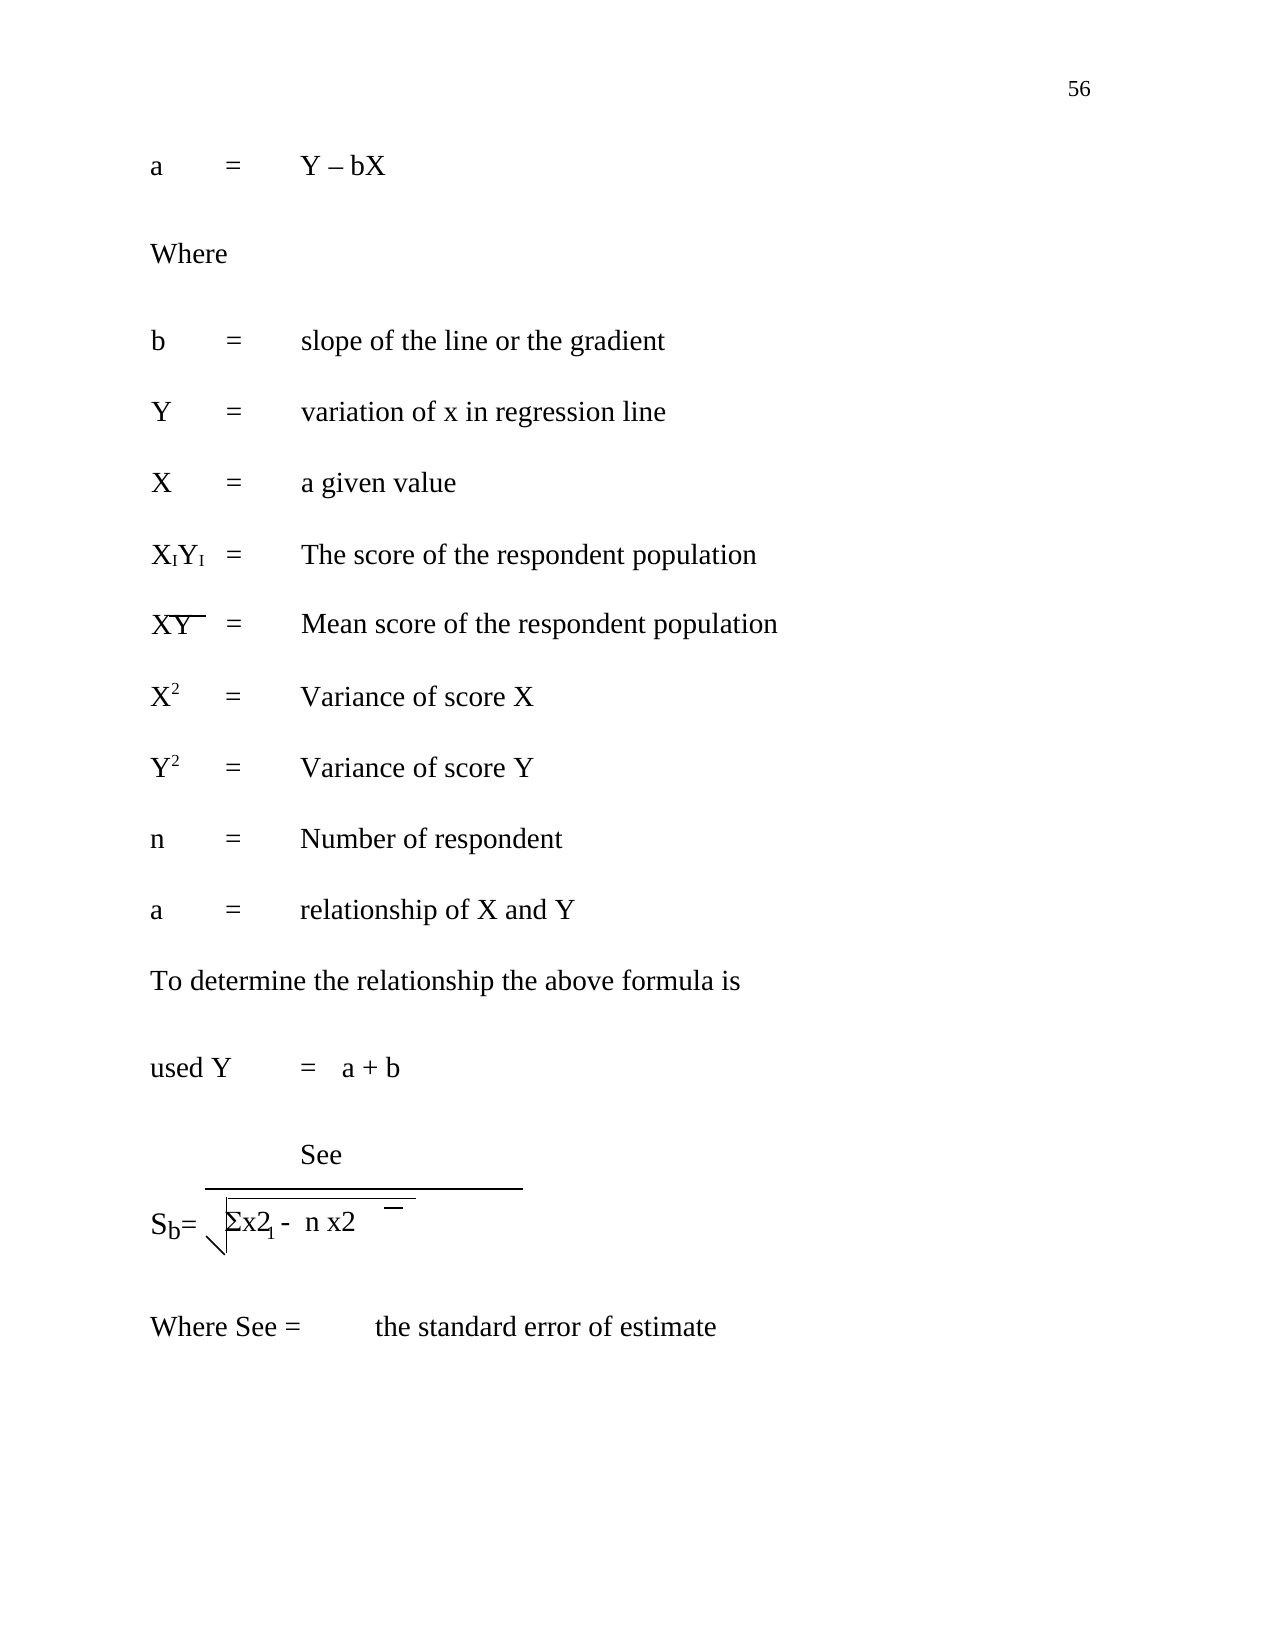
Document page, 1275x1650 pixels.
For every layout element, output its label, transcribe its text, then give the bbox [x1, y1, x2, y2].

table_cell The score of the respondent population [272, 519, 783, 591]
table_cell a given value [272, 448, 783, 518]
table_cell XIYI [146, 519, 215, 591]
table_cell variation of x in regression line [272, 376, 783, 447]
table_cell X [146, 448, 215, 518]
table_cell = [215, 448, 272, 518]
table_cell XY [146, 591, 215, 641]
table_cell = [215, 376, 272, 447]
text Sb= [42, 1205, 197, 1245]
table_header slope of the line or the gradient [272, 325, 783, 376]
table_header b [146, 325, 215, 376]
text To determine the relationship the above formula is used Y = a + b [150, 963, 801, 1084]
table_cell Mean score of the respondent population [272, 591, 783, 641]
table_cell Y [146, 376, 215, 447]
text See [300, 1138, 1235, 1171]
table_cell = [215, 519, 272, 591]
table_cell = [215, 591, 272, 641]
table_header = [215, 325, 272, 376]
text a = Y – bX Where [150, 148, 387, 269]
text X2 = Variance of score X Y2 = Variance of score Y [150, 679, 534, 784]
text Where See = the standard error of estimate [150, 1309, 1235, 1342]
text n = Number of respondent a = relationship of X and Y [150, 822, 575, 926]
